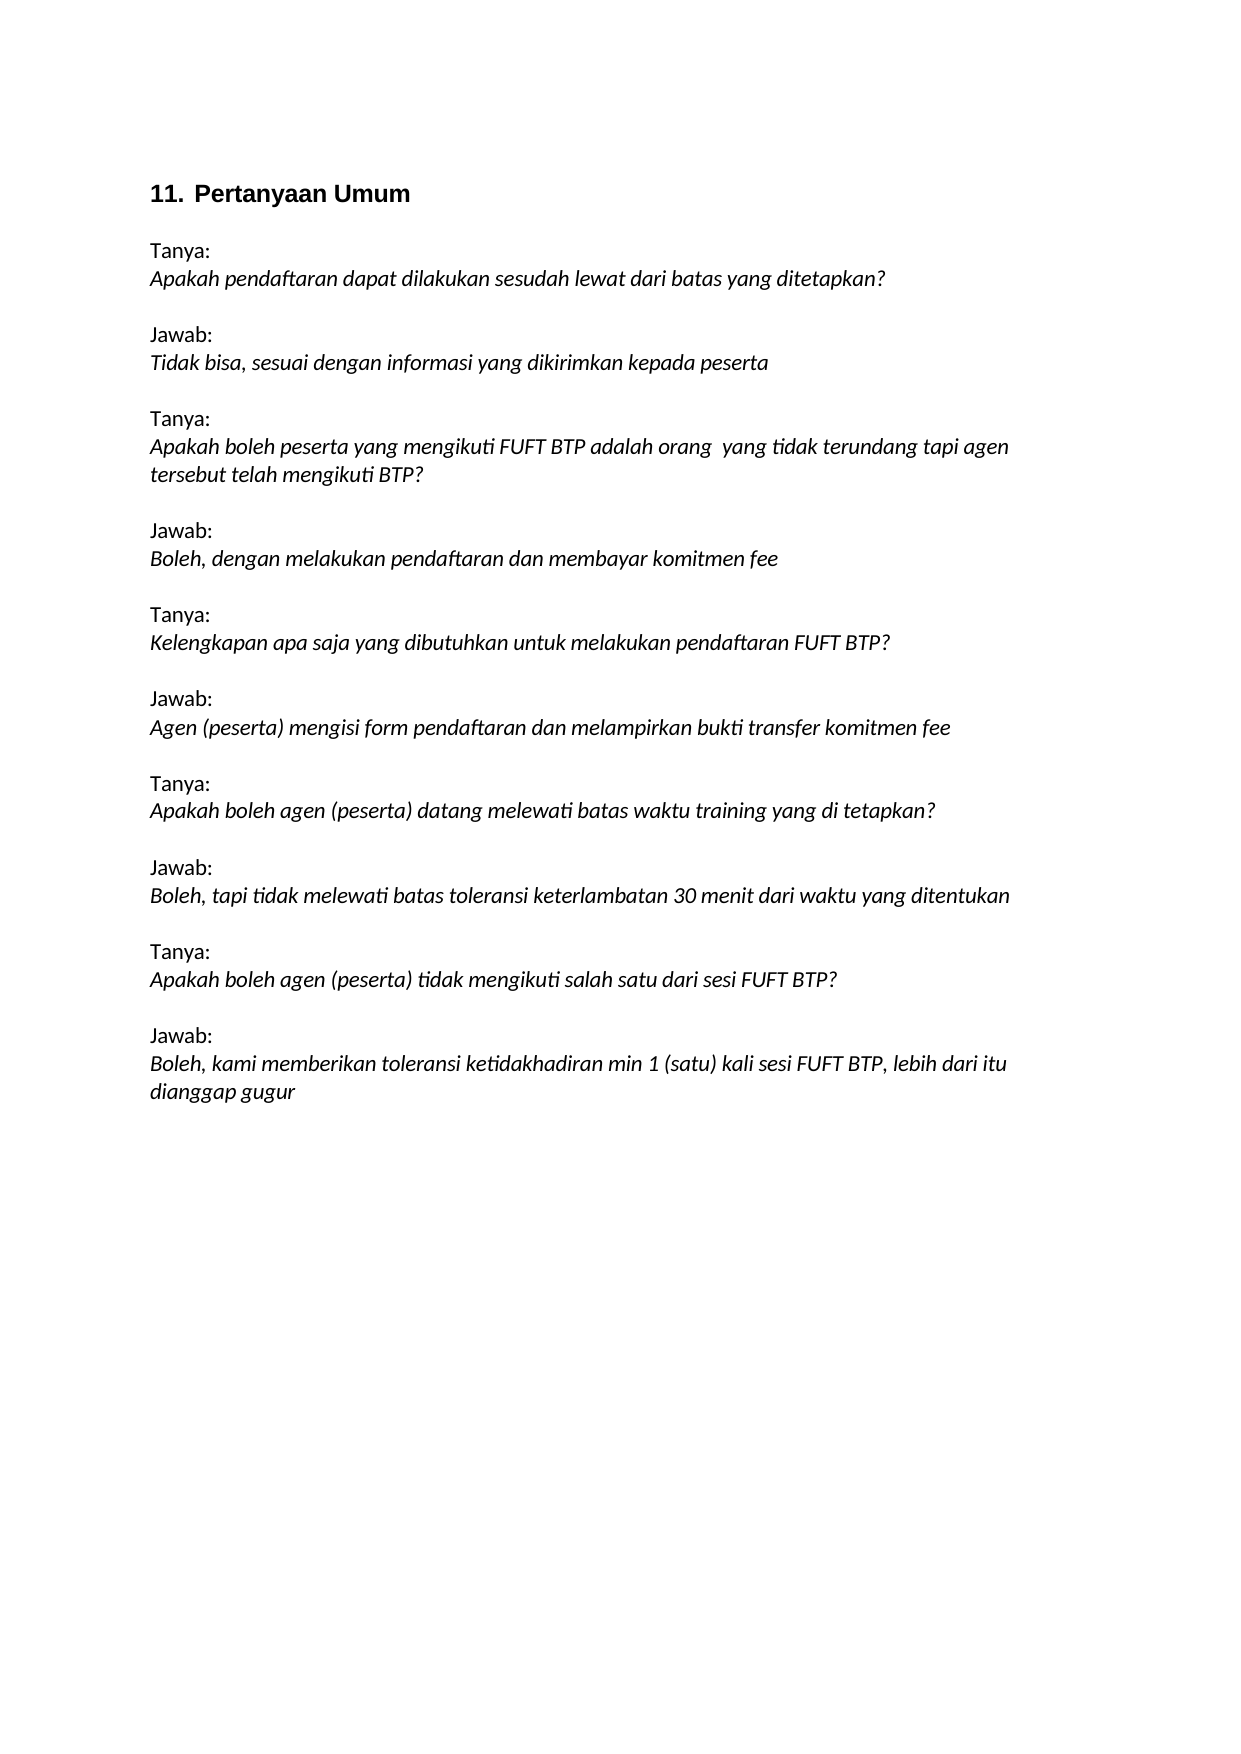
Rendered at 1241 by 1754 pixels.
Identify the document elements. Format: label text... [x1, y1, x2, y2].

text Tanya: [150, 769, 1090, 797]
list Pertanyaan Umum [150, 179, 1090, 207]
text Apakah pendaftaran dapat dilakukan sesudah lewat dari batas yang ditetapkan? [150, 264, 1090, 292]
text Jawab: [150, 516, 1090, 544]
text Boleh, dengan melakukan pendaftaran dan membayar komitmen fee [150, 544, 1090, 572]
text Tanya: [150, 937, 1090, 965]
text Kelengkapan apa saja yang dibutuhkan untuk melakukan pendaftaran FUFT BTP? [150, 628, 1090, 657]
text Apakah boleh peserta yang mengikuti FUFT BTP adalah orang yang tidak terundang tapi agen tersebut telah mengikuti BTP? [150, 432, 1090, 488]
text Boleh, tapi tidak melewati batas toleransi keterlambatan 30 menit dari waktu yang ditentukan [150, 881, 1090, 909]
text Jawab: [150, 320, 1090, 348]
text Jawab: [150, 853, 1090, 881]
text Tanya: [150, 404, 1090, 432]
text Agen (peserta) mengisi form pendaftaran dan melampirkan bukti transfer komitmen fee [150, 713, 1090, 741]
text Jawab: [150, 684, 1090, 713]
text Apakah boleh agen (peserta) tidak mengikuti salah satu dari sesi FUFT BTP? [150, 965, 1090, 993]
text Tanya: [150, 601, 1090, 628]
text Tanya: [150, 236, 1090, 264]
text Apakah boleh agen (peserta) datang melewati batas waktu training yang di tetapkan? [150, 797, 1090, 825]
text Tidak bisa, sesuai dengan informasi yang dikirimkan kepada peserta [150, 348, 1090, 376]
text Boleh, kami memberikan toleransi ketidakhadiran min 1 (satu) kali sesi FUFT BTP, lebih dari itu dianggap gugur [150, 1049, 1090, 1105]
text Jawab: [150, 1021, 1090, 1049]
